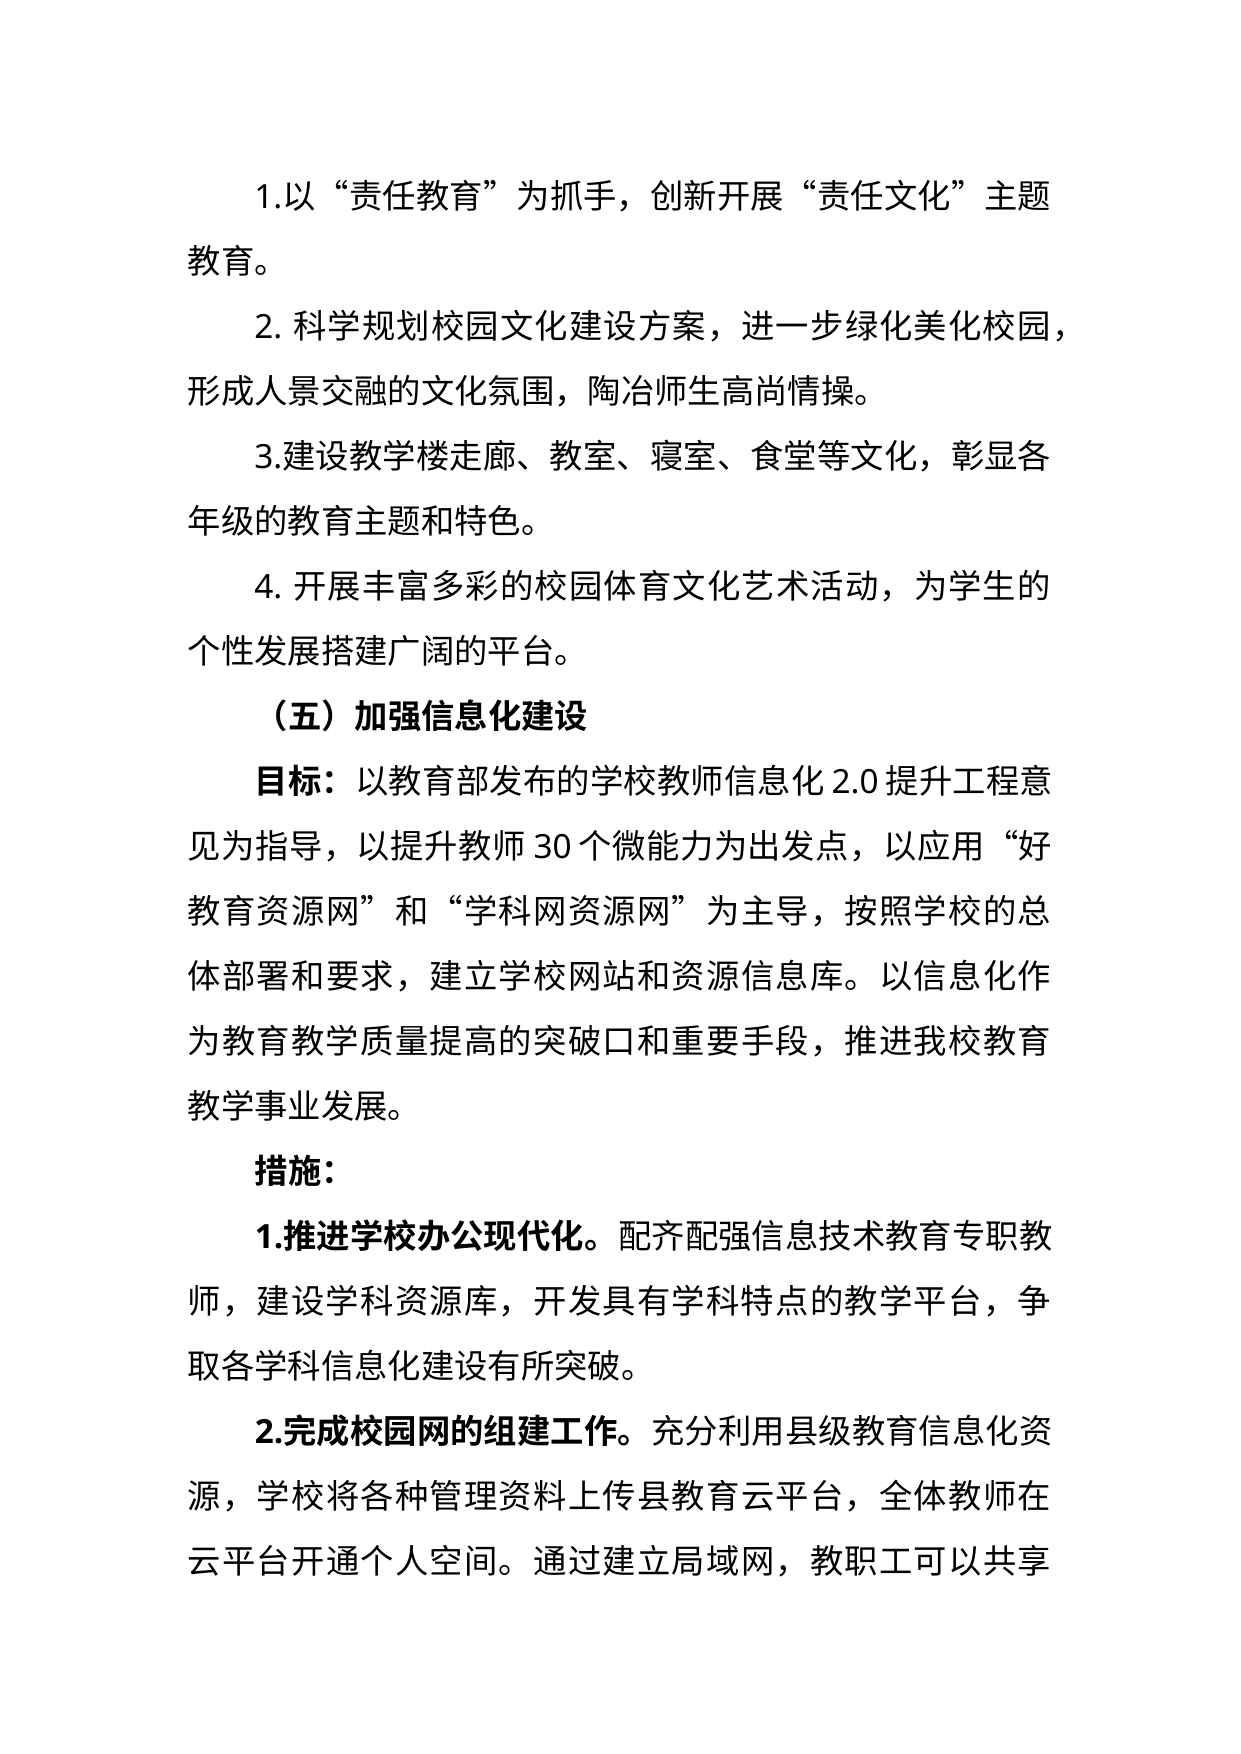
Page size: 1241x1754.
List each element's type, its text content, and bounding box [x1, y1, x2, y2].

text 措施： [187, 1137, 1053, 1202]
text 2. 科学规划校园文化建设方案，进一步绿化美化校园，形成人景交融的文化氛围，陶冶师生高尚情操。 [187, 292, 1053, 422]
text 1.推进学校办公现代化。配齐配强信息技术教育专职教师，建设学科资源库，开发具有学科特点的教学平台，争取各学科信息化建设有所突破。 [187, 1202, 1053, 1397]
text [187, 1397, 1053, 1592]
text 4. 开展丰富多彩的校园体育文化艺术活动，为学生的个性发展搭建广阔的平台。 [187, 552, 1053, 682]
text 1.以“责任教育”为抓手，创新开展“责任文化”主题教育。 [187, 162, 1053, 292]
text 3.建设教学楼走廊、教室、寝室、食堂等文化，彰显各年级的教育主题和特色。 [187, 422, 1053, 552]
text （五）加强信息化建设 [187, 682, 1053, 747]
text 目标：以教育部发布的学校教师信息化2.0提升工程意见为指导，以提升教师30个微能力为出发点，以应用“好教育资源网”和“学科网资源网”为主导，按照学校的总体部署和要求，建立学校网站和资源信息库。以信息化作为教育教学质量提高的突破口和重要手段，推进我校教育教学事业发展。 [187, 747, 1053, 1137]
